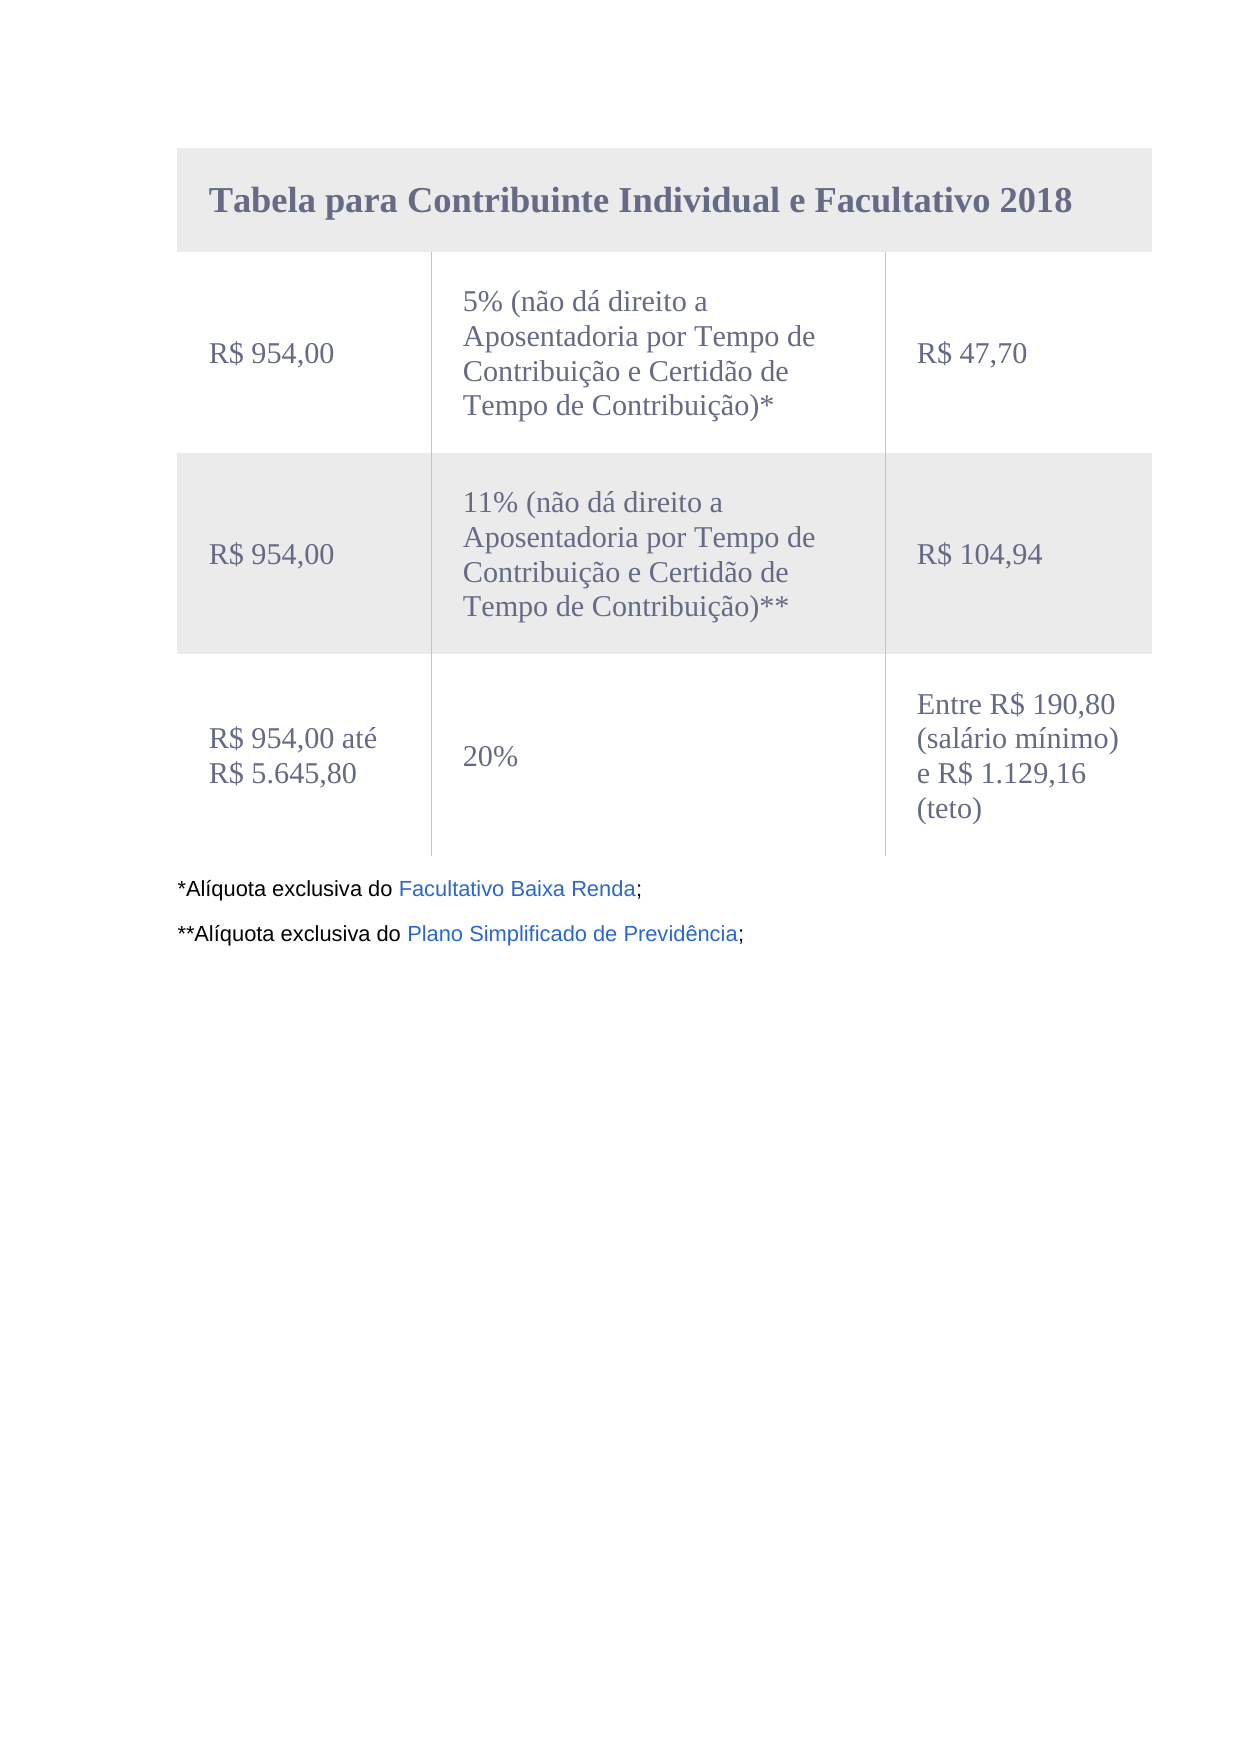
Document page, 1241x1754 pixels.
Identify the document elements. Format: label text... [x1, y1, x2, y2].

table_cell R$ 954,00 até R$ 5.645,80 [177, 655, 431, 856]
table_cell R$ 47,70 [886, 252, 1152, 453]
table_cell 11% (não dá direito a Aposentadoria por Tempo de Contribuição e Certidão de Tempo de Contribuição)** [432, 453, 885, 654]
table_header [177, 148, 1152, 252]
table_cell R$ 104,94 [886, 453, 1152, 654]
table_cell R$ 954,00 [177, 453, 431, 654]
table_cell 5% (não dá direito a Aposentadoria por Tempo de Contribuição e Certidão de Tempo de Contribuição)* [432, 252, 885, 453]
table_cell 20% [432, 655, 885, 856]
text *Alíquota exclusiva do Facultativo Baixa Renda; **Alíquota exclusiva do Plano Simplificado de Previdência; [177, 856, 1063, 946]
table_cell R$ 954,00 [177, 252, 431, 453]
table_cell Entre R$ 190,80 (salário mínimo) e R$ 1.129,16 (teto) [886, 655, 1152, 856]
